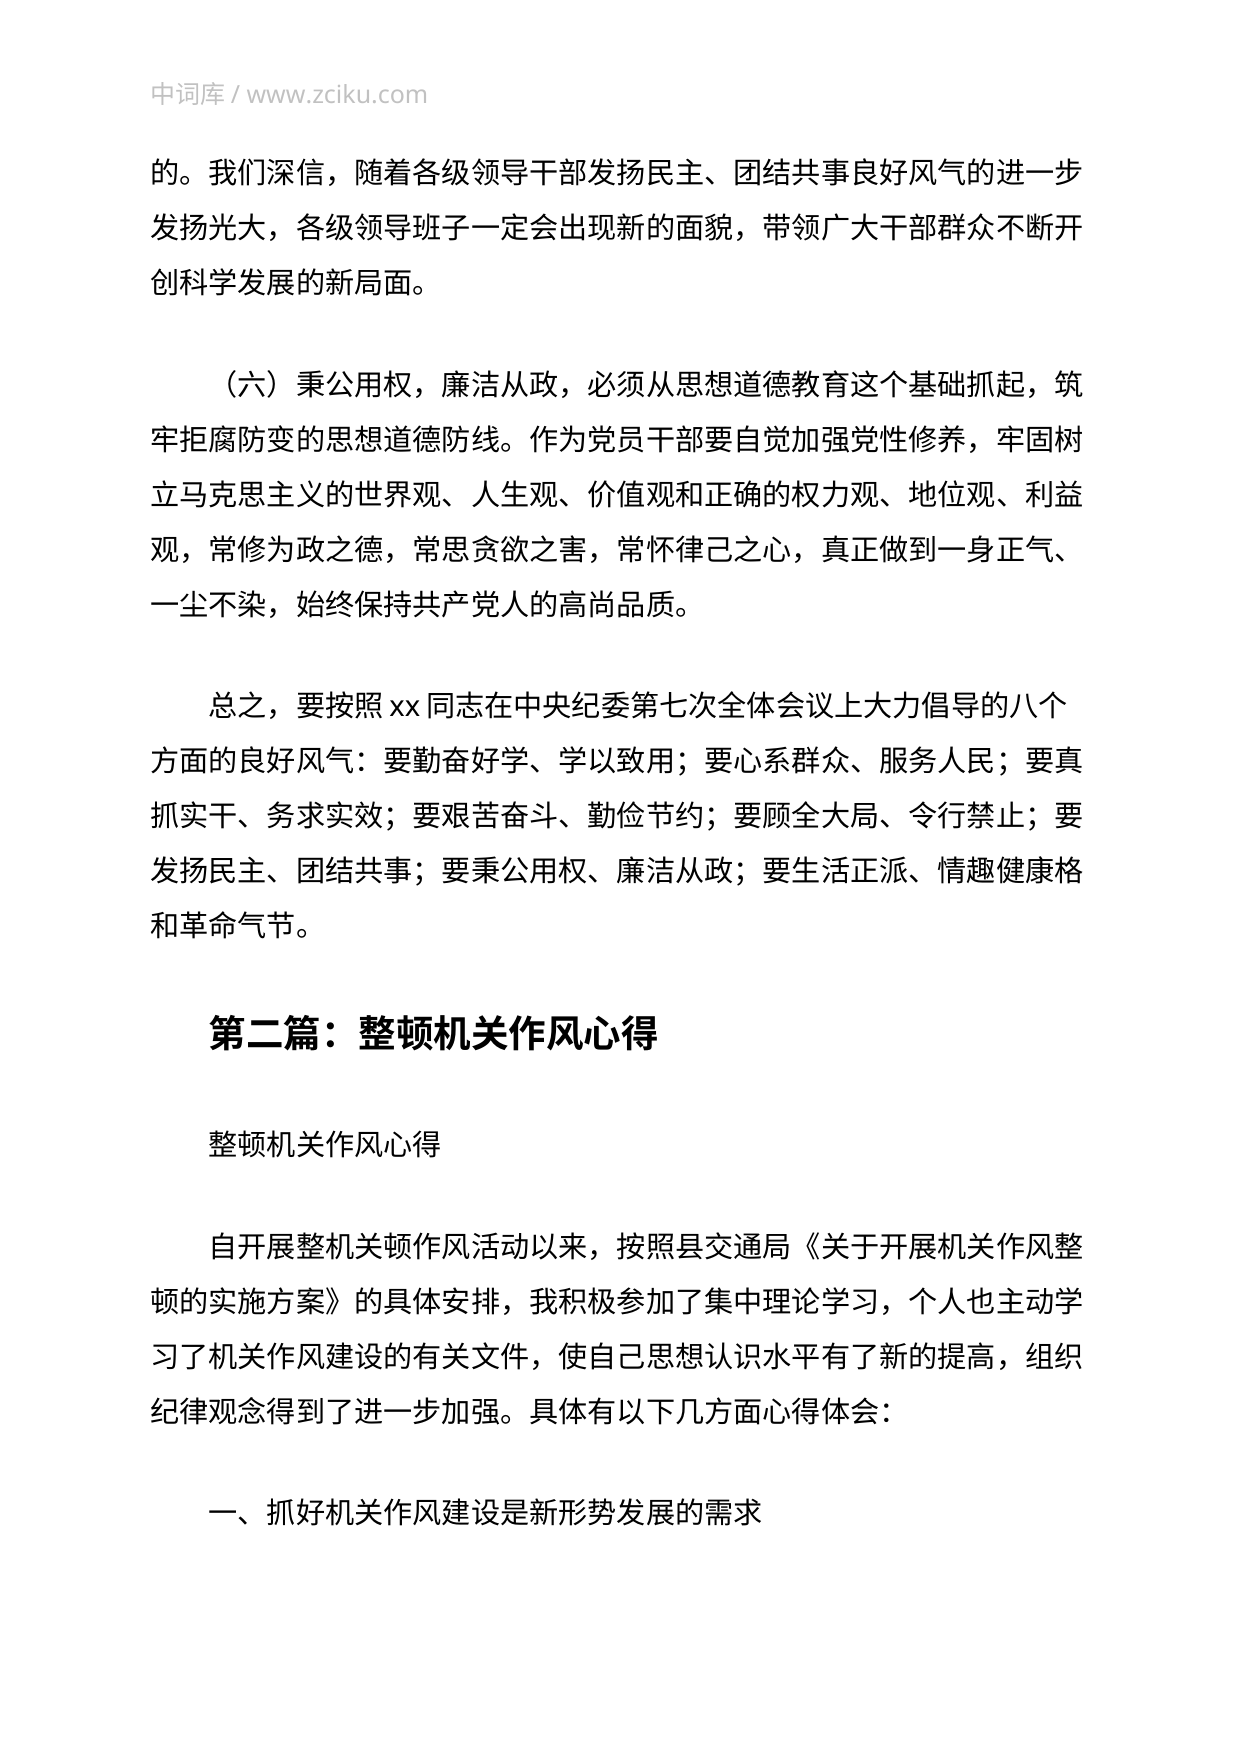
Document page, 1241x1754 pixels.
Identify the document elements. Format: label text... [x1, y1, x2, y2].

text （六）秉公用权，廉洁从政，必须从思想道德教育这个基础抓起，筑牢拒腐防变的思想道德防线。作为党员干部要自觉加强党性修养，牢固树立马克思主义的世界观、人生观、价值观和正确的权力观、地位观、利益观，常修为政之德，常思贪欲之害，常怀律己之心，真正做到一身正气、一尘不染，始终保持共产党人的高尚品质。 [150, 362, 1090, 623]
text 整顿机关作风心得 [150, 1122, 1090, 1164]
text 总之，要按照xx同志在中央纪委第七次全体会议上大力倡导的八个方面的良好风气：要勤奋好学、学以致用；要心系群众、服务人民；要真抓实干、务求实效；要艰苦奋斗、勤俭节约；要顾全大局、令行禁止；要发扬民主、团结共事；要秉公用权、廉洁从政；要生活正派、情趣健康格和革命气节。 [150, 683, 1090, 945]
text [150, 150, 1090, 302]
text 第二篇：整顿机关作风心得 [150, 1004, 1090, 1059]
text 一、抓好机关作风建设是新形势发展的需求 [150, 1490, 1090, 1532]
text 自开展整机关顿作风活动以来，按照县交通局《关于开展机关作风整顿的实施方案》的具体安排，我积极参加了集中理论学习，个人也主动学习了机关作风建设的有关文件，使自己思想认识水平有了新的提高，组织纪律观念得到了进一步加强。具体有以下几方面心得体会： [150, 1223, 1090, 1431]
